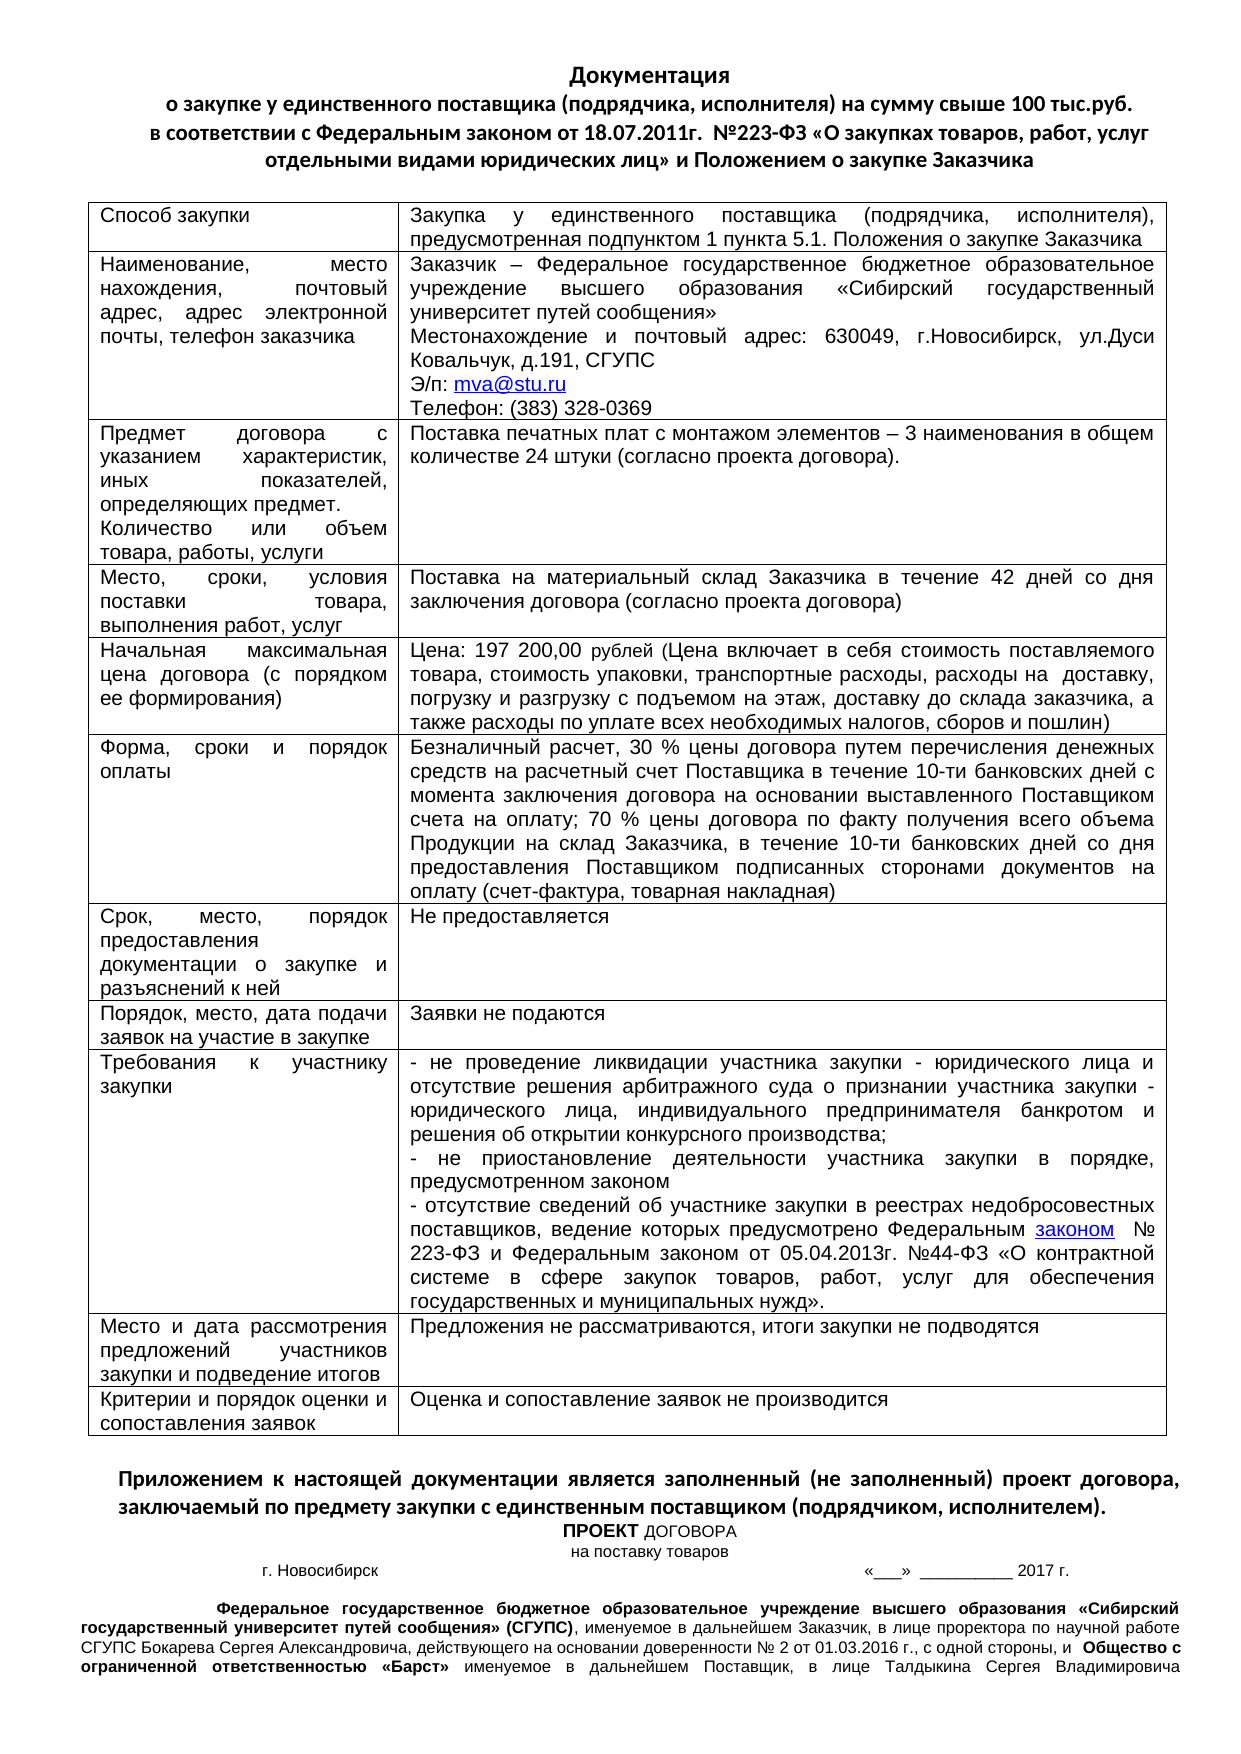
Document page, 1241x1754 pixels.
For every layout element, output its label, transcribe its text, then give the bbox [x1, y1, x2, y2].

table_cell Безналичный расчет, 30 % цены договора путем перечисления денежных средств на расчетный счет Поставщика в течение 10-ти банковских дней с момента заключения договора на основании выставленного Поставщиком счета на оплату; 70 % цены договора по факту получения всего объема Продукции на склад Заказчика, в течение 10-ти банковских дней со дня предоставления Поставщиком подписанных сторонами документов на оплату (счет-фактура, товарная накладная) [399, 735, 1166, 903]
table_cell Поставка печатных плат с монтажом элементов – 3 наименования в общем количестве 24 штуки (согласно проекта договора). [399, 420, 1166, 564]
table_cell Предложения не рассматриваются, итоги закупки не подводятся [399, 1314, 1166, 1386]
table_cell Порядок, место, дата подачи заявок на участие в закупке [89, 1001, 398, 1048]
table_cell Срок, место, порядок предоставления документации о закупке и разъяснений к ней [89, 904, 398, 999]
table_cell Наименование, место нахождения, почтовый адрес, адрес электронной почты, телефон заказчика [89, 252, 398, 419]
subtitle ПРОЕКТ ДОГОВОРА [118, 1520, 1181, 1542]
text на поставку товаров [118, 1542, 1181, 1561]
text г. Новосибирск «___» __________ 2017 г. [118, 1561, 1181, 1580]
table_cell Требования к участнику закупки [89, 1050, 398, 1313]
table_header Закупка у единственного поставщика (подрядчика, исполнителя), предусмотренная подпунктом 1 пункта 5.1. Положения о закупке Заказчика [399, 203, 1166, 251]
text в соответствии с Федеральным законом от 18.07.2011г. №223-ФЗ «О закупках товаров, работ, услуг отдельными видами юридических лиц» и Положением о закупке Заказчика [118, 118, 1181, 174]
table_cell Цена: 197 200,00 рублей (Цена включает в себя стоимость поставляемого товара, стоимость упаковки, транспортные расходы, расходы на доставку, погрузку и разгрузку с подъемом на этаж, доставку до склада заказчика, а также расходы по уплате всех необходимых налогов, сборов и пошлин) [399, 638, 1166, 734]
table_cell Поставка на материальный склад Заказчика в течение 42 дней со дня заключения договора (согласно проекта договора) [399, 565, 1166, 637]
table_cell - не проведение ликвидации участника закупки - юридического лица и отсутствие решения арбитражного суда о признании участника закупки - юридического лица, индивидуального предпринимателя банкротом и решения об открытии конкурсного производства; - не приостановление деятельности участника закупки в порядке, предусмотренном законом - отсутствие сведений об участнике закупки в реестрах недобросовестных поставщиков, ведение которых предусмотрено Федеральным законом № 223-ФЗ и Федеральным законом от 05.04.2013г. №44-ФЗ «О контрактной системе в сфере закупок товаров, работ, услуг для обеспечения государственных и муниципальных нужд». [399, 1050, 1166, 1313]
table_header Способ закупки [89, 203, 398, 251]
text о закупке у единственного поставщика (подрядчика, исполнителя) на сумму свыше 100 тыс.руб. [118, 89, 1181, 118]
table_cell Место и дата рассмотрения предложений участников закупки и подведение итогов [89, 1314, 398, 1386]
table_cell Заказчик – Федеральное государственное бюджетное образовательное учреждение высшего образования «Сибирский государственный университет путей сообщения» Местонахождение и почтовый адрес: 630049, г.Новосибирск, ул.Дуси Ковальчук, д.191, СГУПС Э/п: mva@stu.ru Телефон: (383) 328-0369 [399, 252, 1166, 419]
table_cell Оценка и сопоставление заявок не производится [399, 1387, 1166, 1435]
text Приложением к настоящей документации является заполненный (не заполненный) проект договора, заключаемый по предмету закупки с единственным поставщиком (подрядчиком, исполнителем). [118, 1464, 1181, 1520]
table_cell Место, сроки, условия поставки товара, выполнения работ, услуг [89, 565, 398, 637]
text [81, 1599, 1181, 1676]
table_cell Предмет договора с указанием характеристик, иных показателей, определяющих предмет. Количество или объем товара, работы, услуги [89, 420, 398, 564]
table_cell Не предоставляется [399, 904, 1166, 999]
table_cell Заявки не подаются [399, 1001, 1166, 1048]
text Документация [118, 59, 1181, 89]
table_cell Критерии и порядок оценки и сопоставления заявок [89, 1387, 398, 1435]
table_cell Форма, сроки и порядок оплаты [89, 735, 398, 903]
table_cell Начальная максимальная цена договора (с порядком ее формирования) [89, 638, 398, 734]
